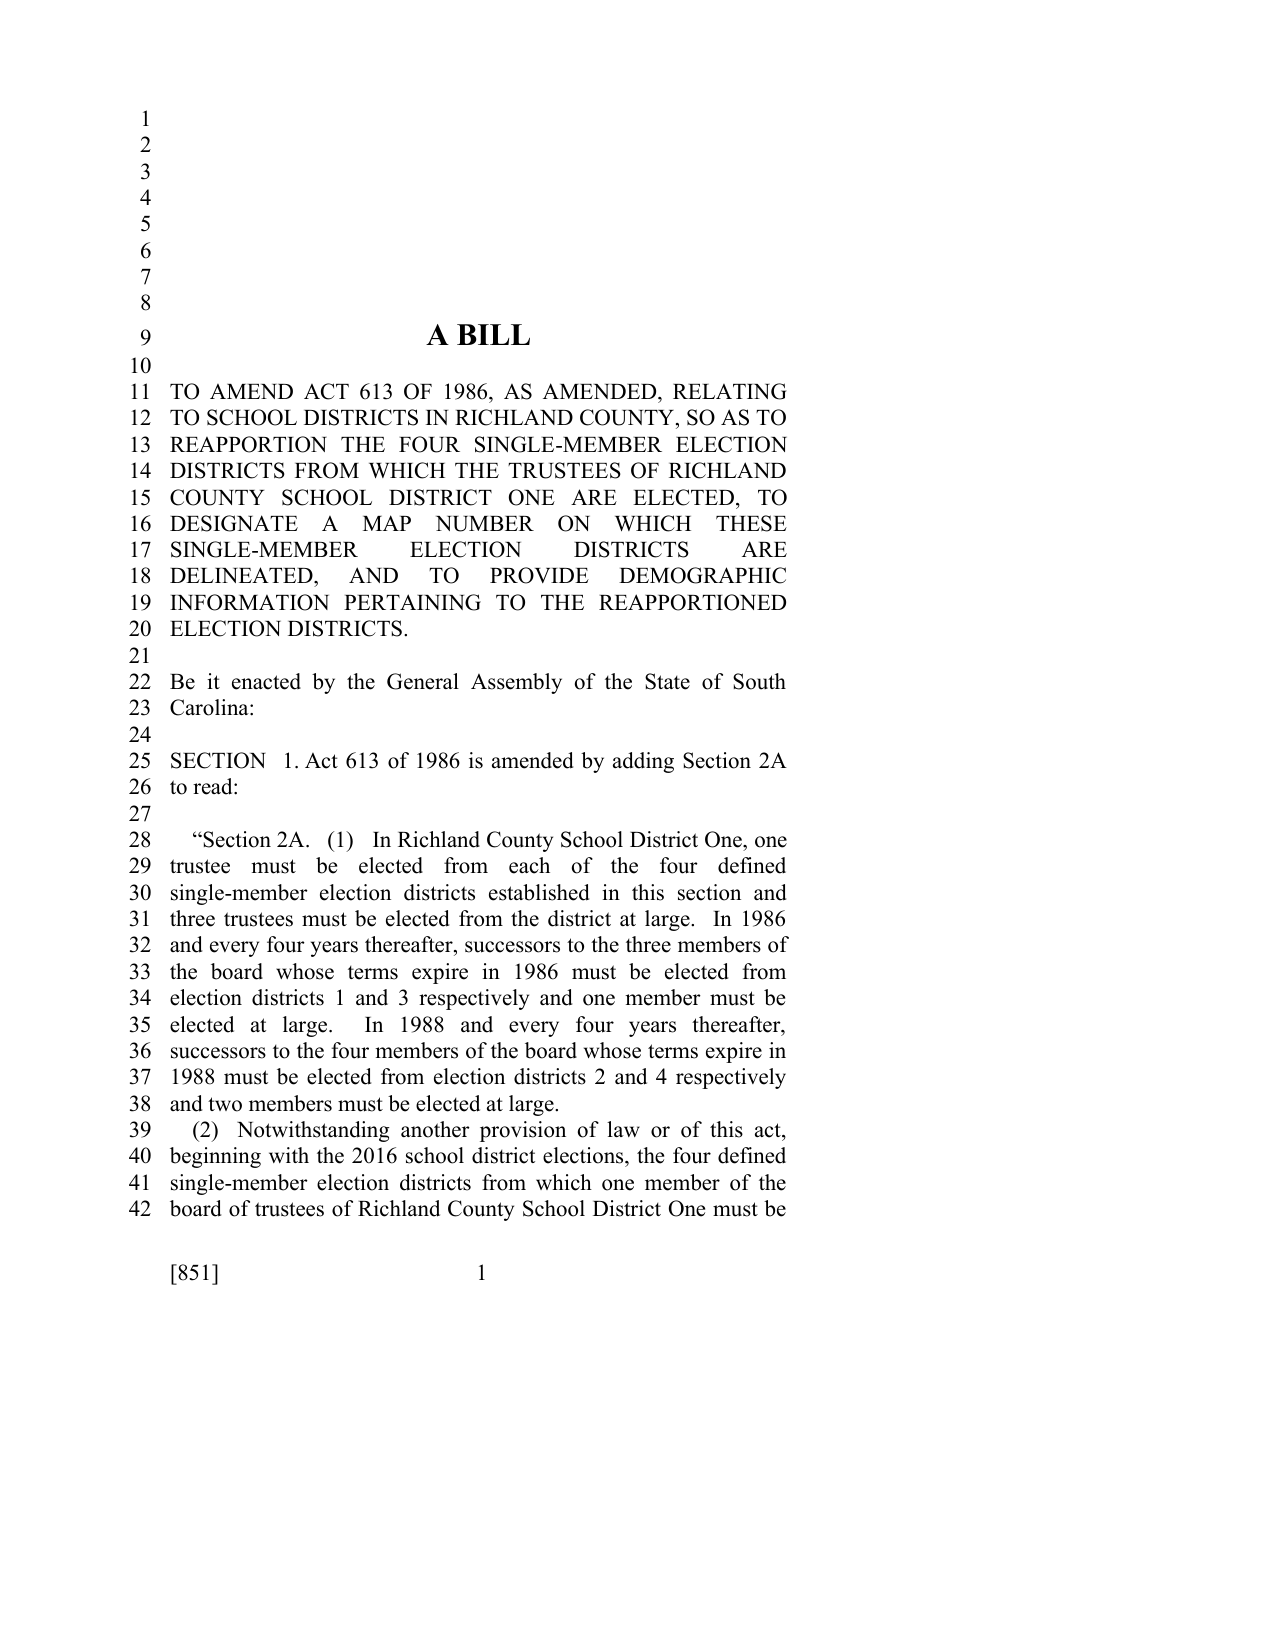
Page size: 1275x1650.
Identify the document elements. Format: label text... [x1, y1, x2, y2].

text A BILL [169, 316, 787, 352]
text “Section 2A. (1) In Richland County School District One, one trustee must be elected from each of the four defined single-member election districts established in this section and three trustees must be elected from the district at large. In 1986 and every four years thereafter, successors to the three members of the board whose terms expire in 1986 must be elected from election districts 1 and 3 respectively and one member must be elected at large. In 1988 and every four years thereafter, successors to the four members of the board whose terms expire in 1988 must be elected from election districts 2 and 4 respectively and two members must be elected at large. [169, 826, 787, 1116]
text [169, 1116, 787, 1221]
text TO AMEND ACT 613 OF 1986, AS AMENDED, RELATING TO SCHOOL DISTRICTS IN RICHLAND COUNTY, SO AS TO REAPPORTION THE FOUR SINGLE-MEMBER ELECTION DISTRICTS FROM WHICH THE TRUSTEES OF RICHLAND COUNTY SCHOOL DISTRICT ONE ARE ELECTED, TO DESIGNATE A MAP NUMBER ON WHICH THESE SINGLE-MEMBER ELECTION DISTRICTS ARE DELINEATED, AND TO PROVIDE DEMOGRAPHIC INFORMATION PERTAINING TO THE REAPPORTIONED ELECTION DISTRICTS. [169, 378, 787, 642]
text SECTION 1. Act 613 of 1986 is amended by adding Section 2A to read: [169, 747, 787, 800]
text Be it enacted by the General Assembly of the State of South Carolina: [169, 668, 787, 721]
